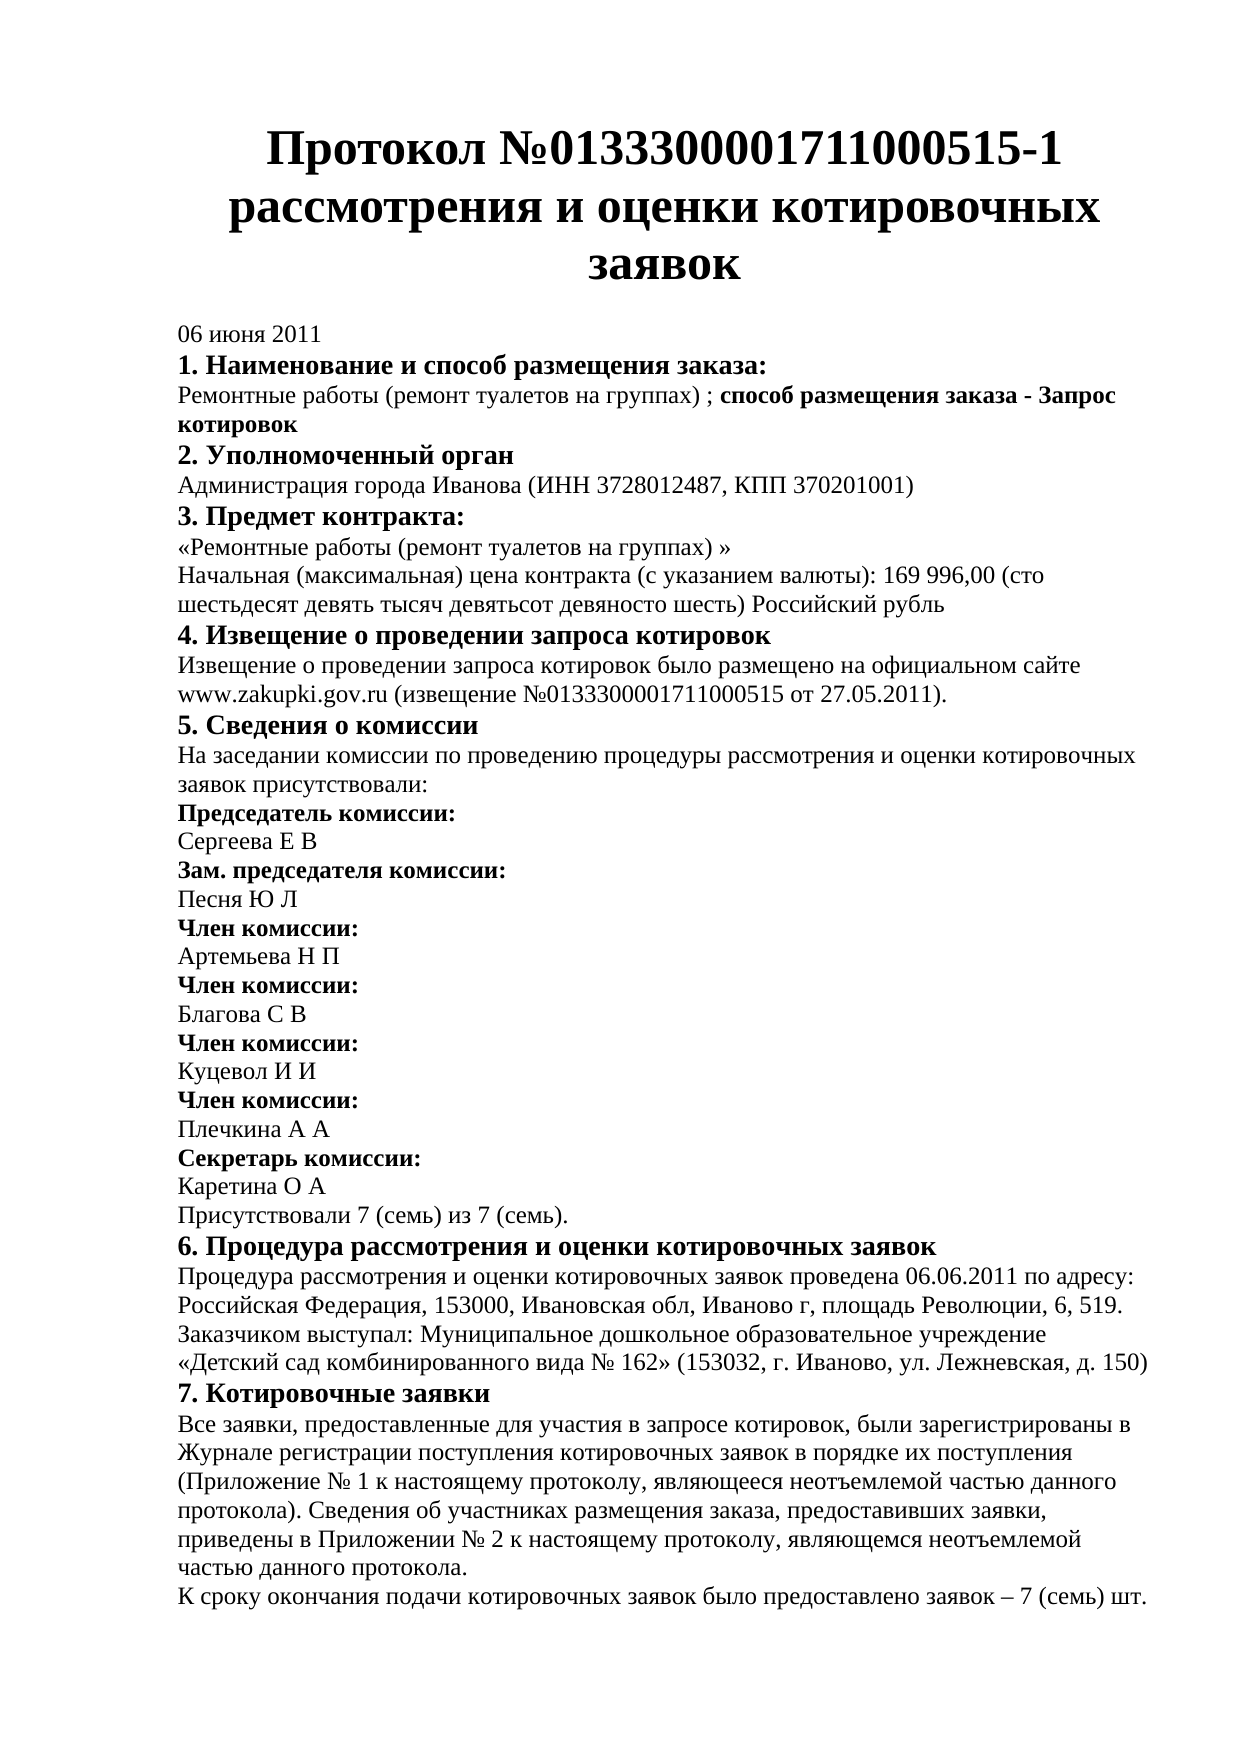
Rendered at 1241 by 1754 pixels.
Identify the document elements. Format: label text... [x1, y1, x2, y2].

text Все заявки, предоставленные для участия в запросе котировок, были зарегистрированы в Журнале регистрации поступления котировочных заявок в порядке их поступления (Приложение № 1 к настоящему протоколу, являющееся неотъемлемой частью данного протокола). Сведения об участниках размещения заказа, предоставивших заявки, приведены в Приложении № 2 к настоящему протоколу, являющемся неотъемлемой частью данного протокола. [177, 1409, 1152, 1581]
text Зам. председателя комиссии: Песня Ю Л [177, 855, 1152, 913]
text 7. Котировочные заявки [177, 1376, 1152, 1409]
text «Ремонтные работы (ремонт туалетов на группах) » Начальная (максимальная) цена контракта (с указанием валюты): 169 996,00 (сто шестьдесят девять тысяч девятьсот девяносто шесть) Российский рубль [177, 532, 1152, 618]
text Присутствовали 7 (семь) из 7 (семь). [177, 1200, 1152, 1229]
text 4. Извещение о проведении запроса котировок [177, 618, 1152, 650]
text 06 июня 2011 [177, 319, 1152, 348]
text Ремонтные работы (ремонт туалетов на группах) ; способ размещения заказа - Запрос котировок [177, 381, 1152, 438]
text На заседании комиссии по проведению процедуры рассмотрения и оценки котировочных заявок присутствовали: [177, 740, 1152, 798]
text Секретарь комиссии: Каретина О А [177, 1143, 1152, 1200]
text Председатель комиссии: Сергеева Е В [177, 798, 1152, 855]
text 2. Уполномоченный орган [177, 438, 1152, 470]
text Член комиссии: Артемьева Н П [177, 913, 1152, 970]
text Извещение о проведении запроса котировок было размещено на официальном сайте www.zakupki.gov.ru (извещение №0133300001711000515 от 27.05.2011). [177, 650, 1152, 708]
text Процедура рассмотрения и оценки котировочных заявок проведена 06.06.2011 по адресу: Российская Федерация, 153000, Ивановская обл, Иваново г, площадь Революции, 6, 519. Заказчиком выступал: Муниципальное дошкольное образовательное учреждение «Детский сад комбинированного вида № 162» (153032, г. Иваново, ул. Лежневская, д. 150) [177, 1261, 1152, 1376]
text Член комиссии: Плечкина А А [177, 1085, 1152, 1143]
text 1. Наименование и способ размещения заказа: [177, 348, 1152, 381]
text Член комиссии: Куцевол И И [177, 1028, 1152, 1085]
text рассмотрения и оценки котировочных заявок [177, 176, 1152, 291]
text Администрация города Иванова (ИНН 3728012487, КПП 370201001) [177, 470, 1152, 499]
text Член комиссии: Благова С В [177, 970, 1152, 1028]
text К сроку окончания подачи котировочных заявок было предоставлено заявок – 7 (семь) шт. [177, 1581, 1152, 1610]
text 3. Предмет контракта: [177, 499, 1152, 532]
text 6. Процедура рассмотрения и оценки котировочных заявок [177, 1229, 1152, 1261]
text Протокол №0133300001711000515-1 [177, 118, 1152, 176]
text 5. Сведения о комиссии [177, 708, 1152, 740]
